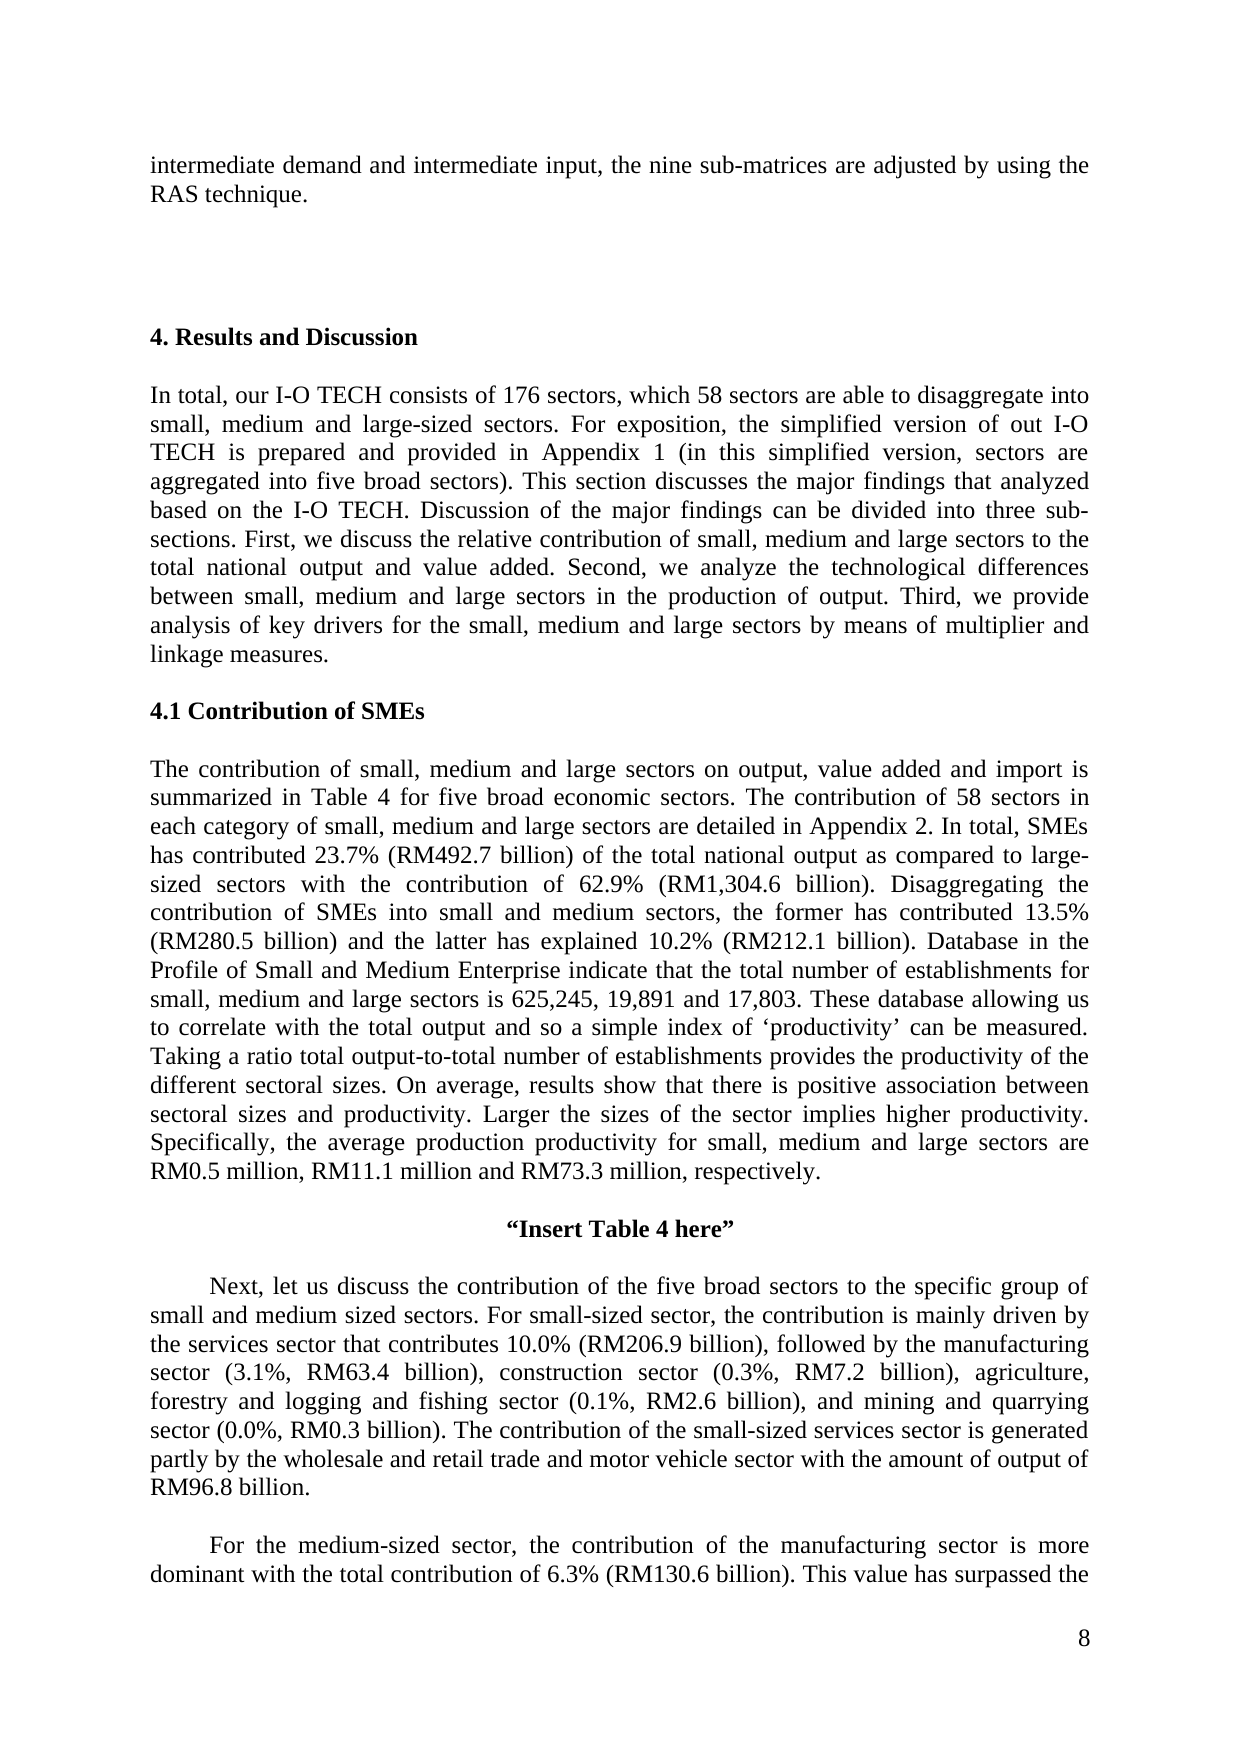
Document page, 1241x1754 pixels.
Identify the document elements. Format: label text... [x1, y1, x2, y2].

text Next, let us discuss the contribution of the five broad sectors to the specific group of small and medium sized sectors. For small-sized sector, the contribution is mainly driven by the services sector that contributes 10.0% (RM206.9 billion), followed by the manufacturing sector (3.1%, RM63.4 billion), construction sector (0.3%, RM7.2 billion), agriculture, forestry and logging and fishing sector (0.1%, RM2.6 billion), and mining and quarrying sector (0.0%, RM0.3 billion). The contribution of the small-sized services sector is generated partly by the wholesale and retail trade and motor vehicle sector with the amount of output of RM96.8 billion. [150, 1271, 1090, 1501]
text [150, 1530, 1090, 1587]
text “Insert Table 4 here” [150, 1214, 1090, 1242]
text 4.1 Contribution of SMEs [150, 696, 1090, 725]
text 4. Results and Discussion [150, 322, 1090, 351]
text In total, our I-O TECH consists of 176 sectors, which 58 sectors are able to disaggregate into small, medium and large-sized sectors. For exposition, the simplified version of out I-O TECH is prepared and provided in Appendix 1 (in this simplified version, sectors are aggregated into five broad sectors). This section discusses the major findings that analyzed based on the I-O TECH. Discussion of the major findings can be divided into three sub-sections. First, we discuss the relative contribution of small, medium and large sectors to the total national output and value added. Second, we analyze the technological differences between small, medium and large sectors in the production of output. Third, we provide analysis of key drivers for the small, medium and large sectors by means of multiplier and linkage measures. [150, 380, 1090, 667]
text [150, 150, 1090, 207]
text The contribution of small, medium and large sectors on output, value added and import is summarized in Table 4 for five broad economic sectors. The contribution of 58 sectors in each category of small, medium and large sectors are detailed in Appendix 2. In total, SMEs has contributed 23.7% (RM492.7 billion) of the total national output as compared to large-sized sectors with the contribution of 62.9% (RM1,304.6 billion). Disaggregating the contribution of SMEs into small and medium sectors, the former has contributed 13.5% (RM280.5 billion) and the latter has explained 10.2% (RM212.1 billion). Database in the Profile of Small and Medium Enterprise indicate that the total number of establishments for small, medium and large sectors is 625,245, 19,891 and 17,803. These database allowing us to correlate with the total output and so a simple index of ‘productivity’ can be measured. Taking a ratio total output-to-total number of establishments provides the productivity of the different sectoral sizes. On average, results show that there is positive association between sectoral sizes and productivity. Larger the sizes of the sector implies higher productivity. Specifically, the average production productivity for small, medium and large sectors are RM0.5 million, RM11.1 million and RM73.3 million, respectively. [150, 754, 1090, 1185]
